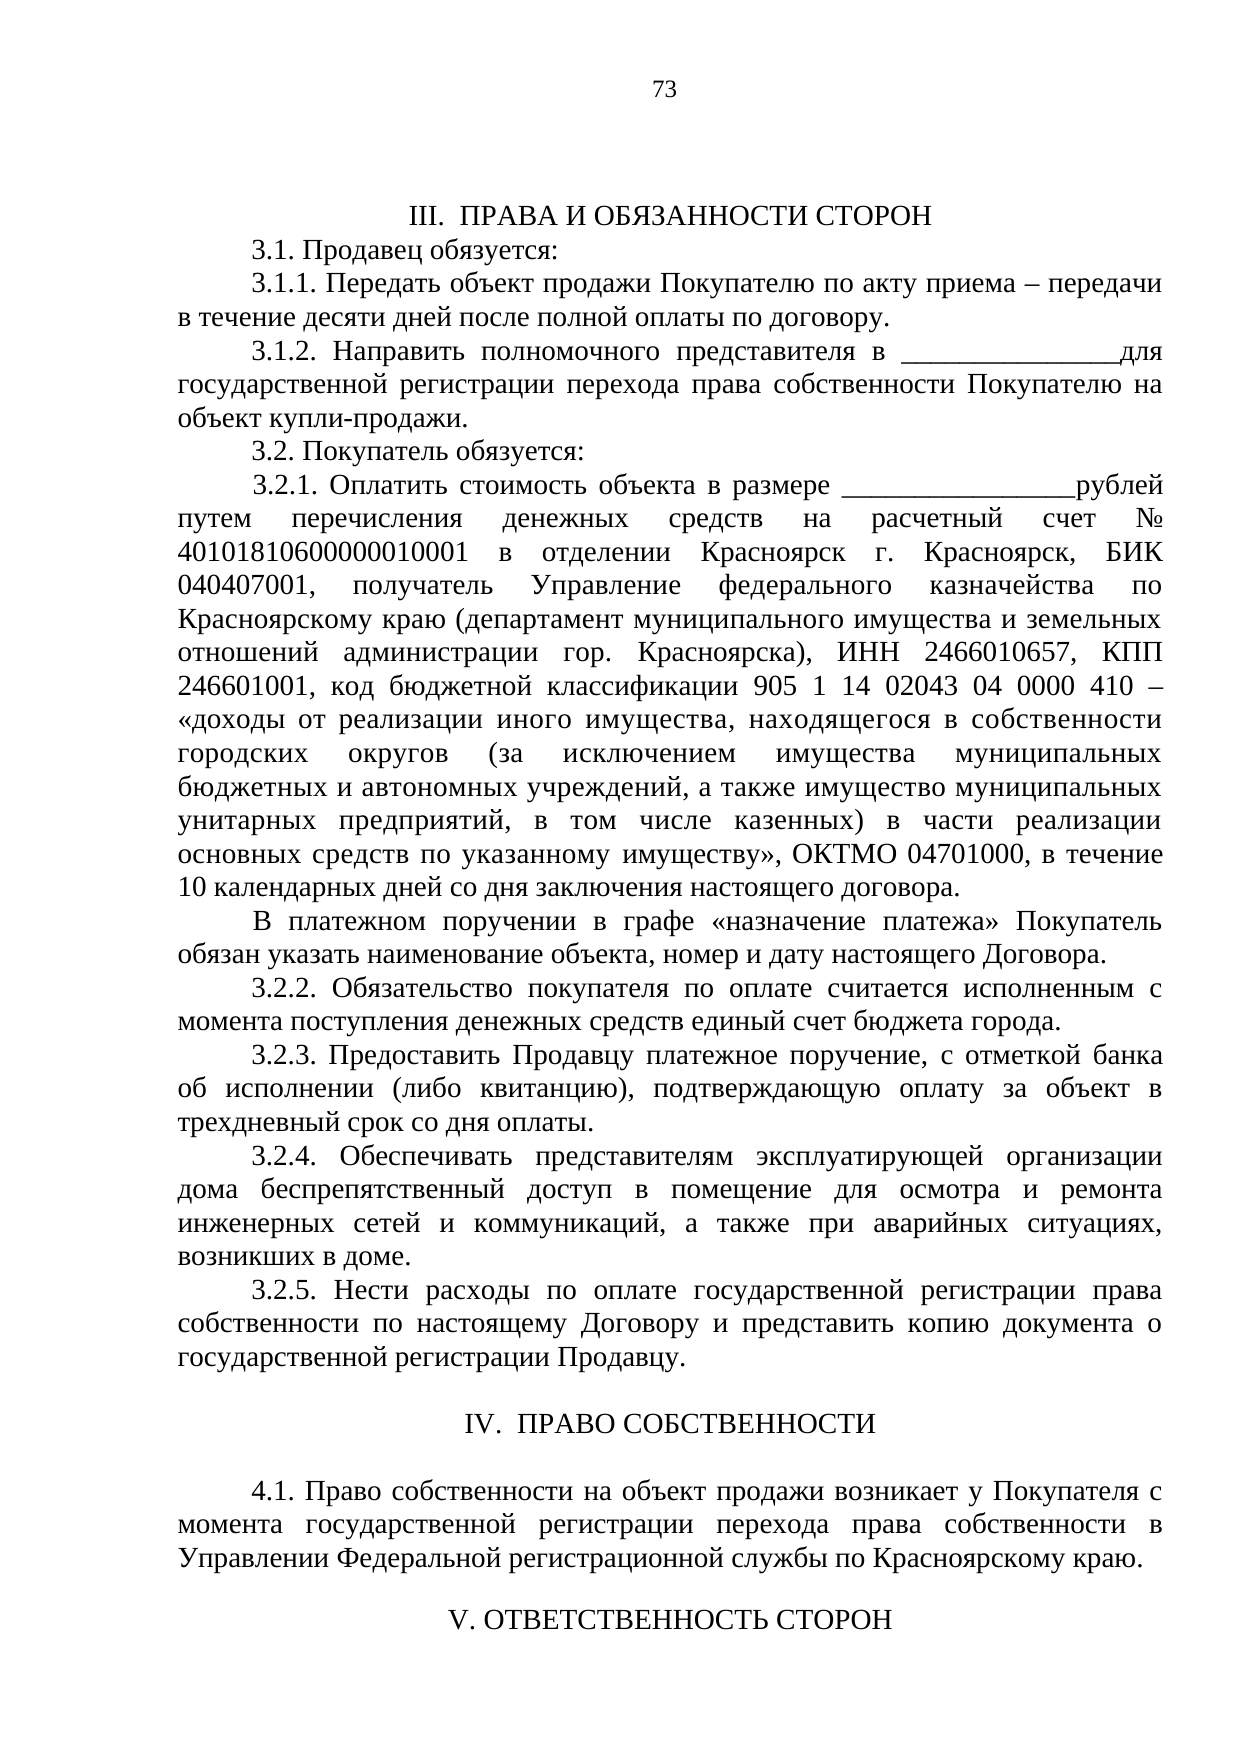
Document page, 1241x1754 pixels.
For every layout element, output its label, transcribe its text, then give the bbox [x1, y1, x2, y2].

text III. ПРАВА И ОБЯЗАННОСТИ СТОРОН [177, 198, 1163, 232]
text 3.1.1. Передать объект продажи Покупателю по акту приема – передачи в течение десяти дней после полной оплаты по договору. [177, 266, 1163, 333]
text IV. ПРАВО СОБСТВЕННОСТИ [177, 1406, 1163, 1439]
text 3.2.2. Обязательство покупателя по оплате считается исполненным с момента поступления денежных средств единый счет бюджета города. [177, 970, 1163, 1037]
text 4.1. Право собственности на объект продажи возникает у Покупателя с момента государственной регистрации перехода права собственности в Управлении Федеральной регистрационной службы по Красноярскому краю. [177, 1473, 1163, 1574]
text 3.2. Покупатель обязуется: [177, 433, 1163, 467]
text V. ОТВЕТСТВЕННОСТЬ СТОРОН [177, 1602, 1163, 1636]
text 3.2.5. Нести расходы по оплате государственной регистрации права собственности по настоящему Договору и представить копию документа о государственной регистрации Продавцу. [177, 1272, 1163, 1372]
text 3.1.2. Направить полномочного представителя в _______________для государственной регистрации перехода права собственности Покупателю на объект купли-продажи. [177, 333, 1163, 433]
text В платежном поручении в графе «назначение платежа» Покупатель обязан указать наименование объекта, номер и дату настоящего Договора. [177, 903, 1163, 970]
text 3.2.4. Обеспечивать представителям эксплуатирующей организации дома беспрепятственный доступ в помещение для осмотра и ремонта инженерных сетей и коммуникаций, а также при аварийных ситуациях, возникших в доме. [177, 1138, 1163, 1272]
text 3.1. Продавец обязуется: [177, 232, 1163, 266]
text 3.2.3. Предоставить Продавцу платежное поручение, c отметкой банка об исполнении (либо квитанцию), подтверждающую оплату за объект в трехдневный срок со дня оплаты. [177, 1037, 1163, 1138]
text 3.2.1. Оплатить стоимость объекта в размере ________________рублей путем перечисления денежных средств на расчетный счет № 40101810600000010001 в отделении Красноярск г. Красноярск, БИК 040407001, получатель Управление федерального казначейства по Красноярскому краю (департамент муниципального имущества и земельных отношений администрации гор. Красноярска), ИНН 2466010657, КПП 246601001, код бюджетной классификации 905 1 14 02043 04 0000 410 – «доходы от реализации иного имущества, находящегося в собственности городских округов (за исключением имущества муниципальных бюджетных и автономных учреждений, а также имущество муниципальных унитарных предприятий, в том числе казенных) в части реализации основных средств по указанному имуществу», ОКТМО 04701000, в течение 10 календарных дней со дня заключения настоящего договора. [177, 467, 1163, 903]
